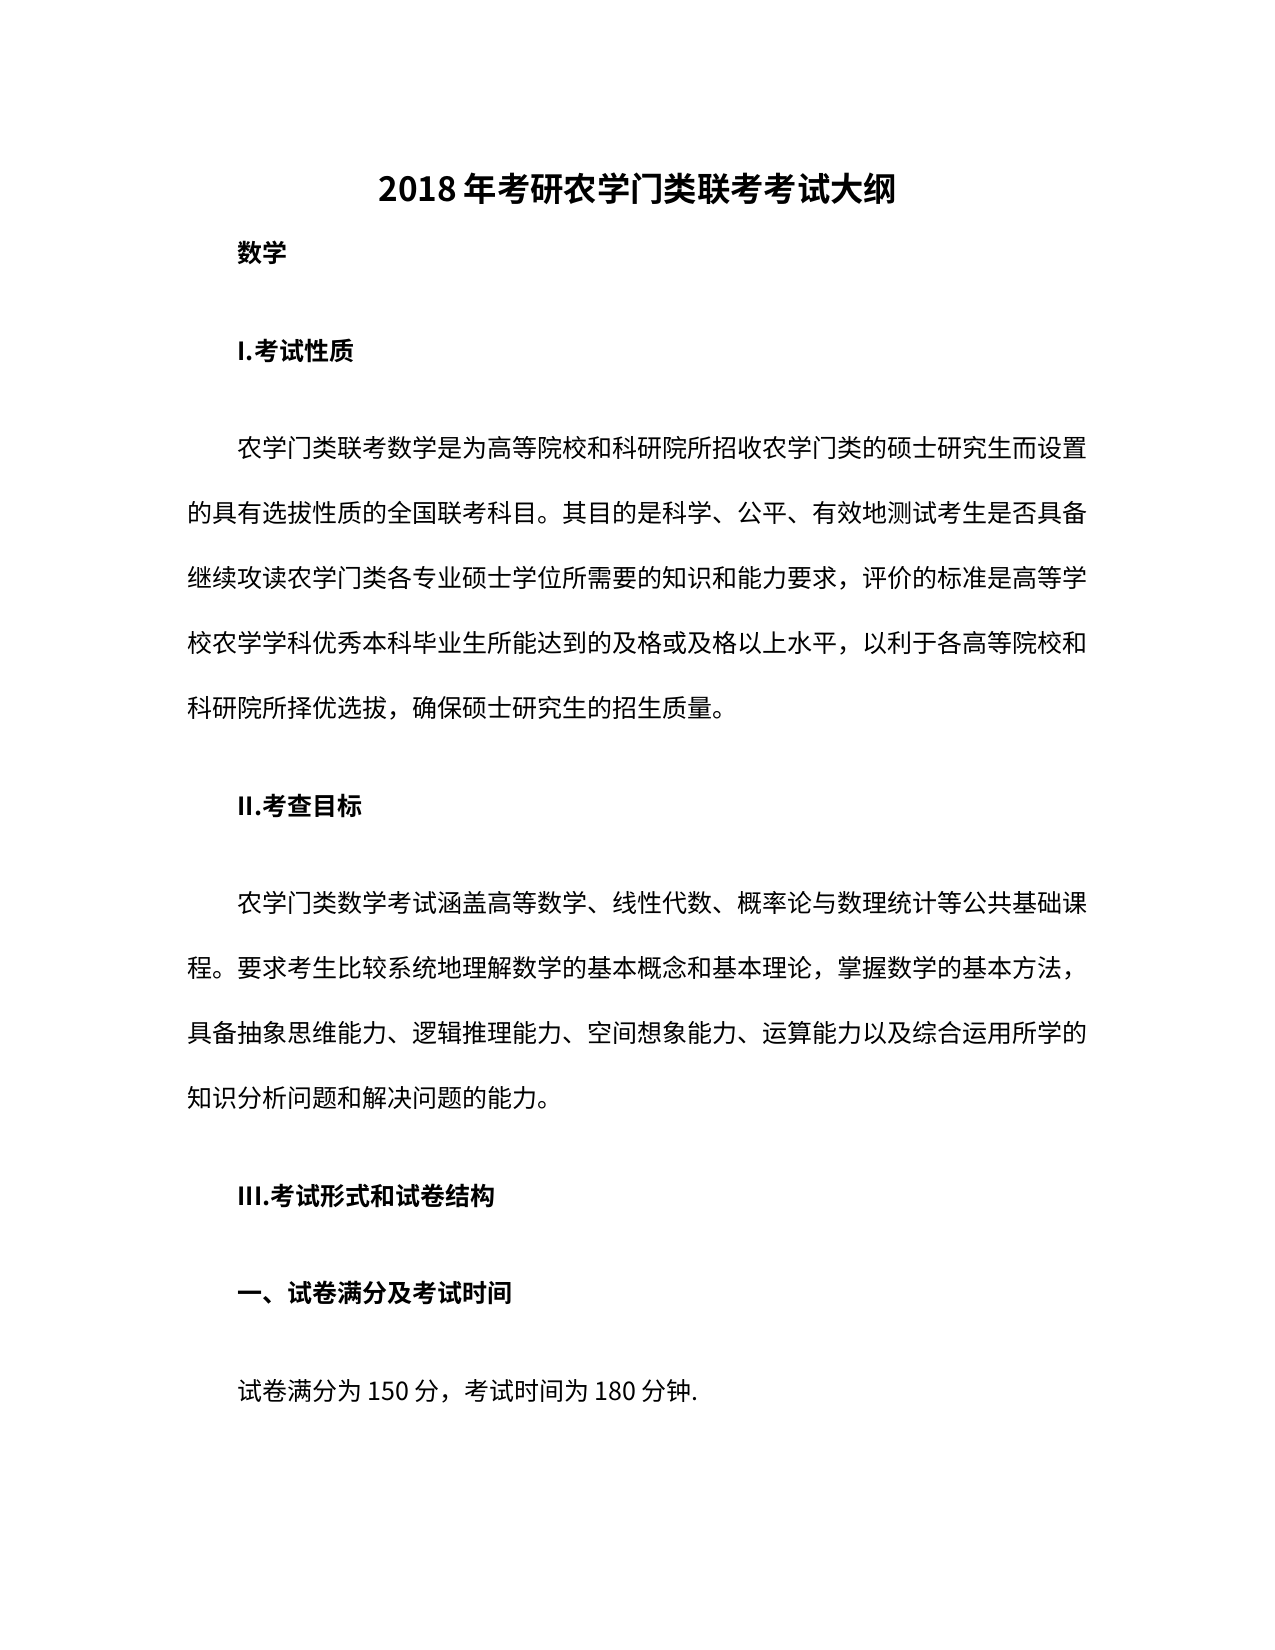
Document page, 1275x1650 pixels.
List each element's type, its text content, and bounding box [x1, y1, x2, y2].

text I.考试性质 [187, 321, 1087, 386]
text 2018年考研农学门类联考考试大纲 [187, 159, 1087, 224]
text III.考试形式和试卷结构 [187, 1166, 1087, 1231]
text 试卷满分为150分，考试时间为180分钟. [187, 1361, 1087, 1426]
text 一、试卷满分及考试时间 [187, 1264, 1087, 1329]
text 农学门类数学考试涵盖高等数学、线性代数、概率论与数理统计等公共基础课程。要求考生比较系统地理解数学的基本概念和基本理论，掌握数学的基本方法，具备抽象思维能力、逻辑推理能力、空间想象能力、运算能力以及综合运用所学的知识分析问题和解决问题的能力。 [187, 874, 1087, 1134]
text 农学门类联考数学是为高等院校和科研院所招收农学门类的硕士研究生而设置的具有选拔性质的全国联考科目。其目的是科学、公平、有效地测试考生是否具备继续攻读农学门类各专业硕士学位所需要的知识和能力要求，评价的标准是高等学校农学学科优秀本科毕业生所能达到的及格或及格以上水平，以利于各高等院校和科研院所择优选拔，确保硕士研究生的招生质量。 [187, 419, 1087, 744]
text II.考查目标 [187, 776, 1087, 841]
text 数学 [187, 224, 1087, 289]
